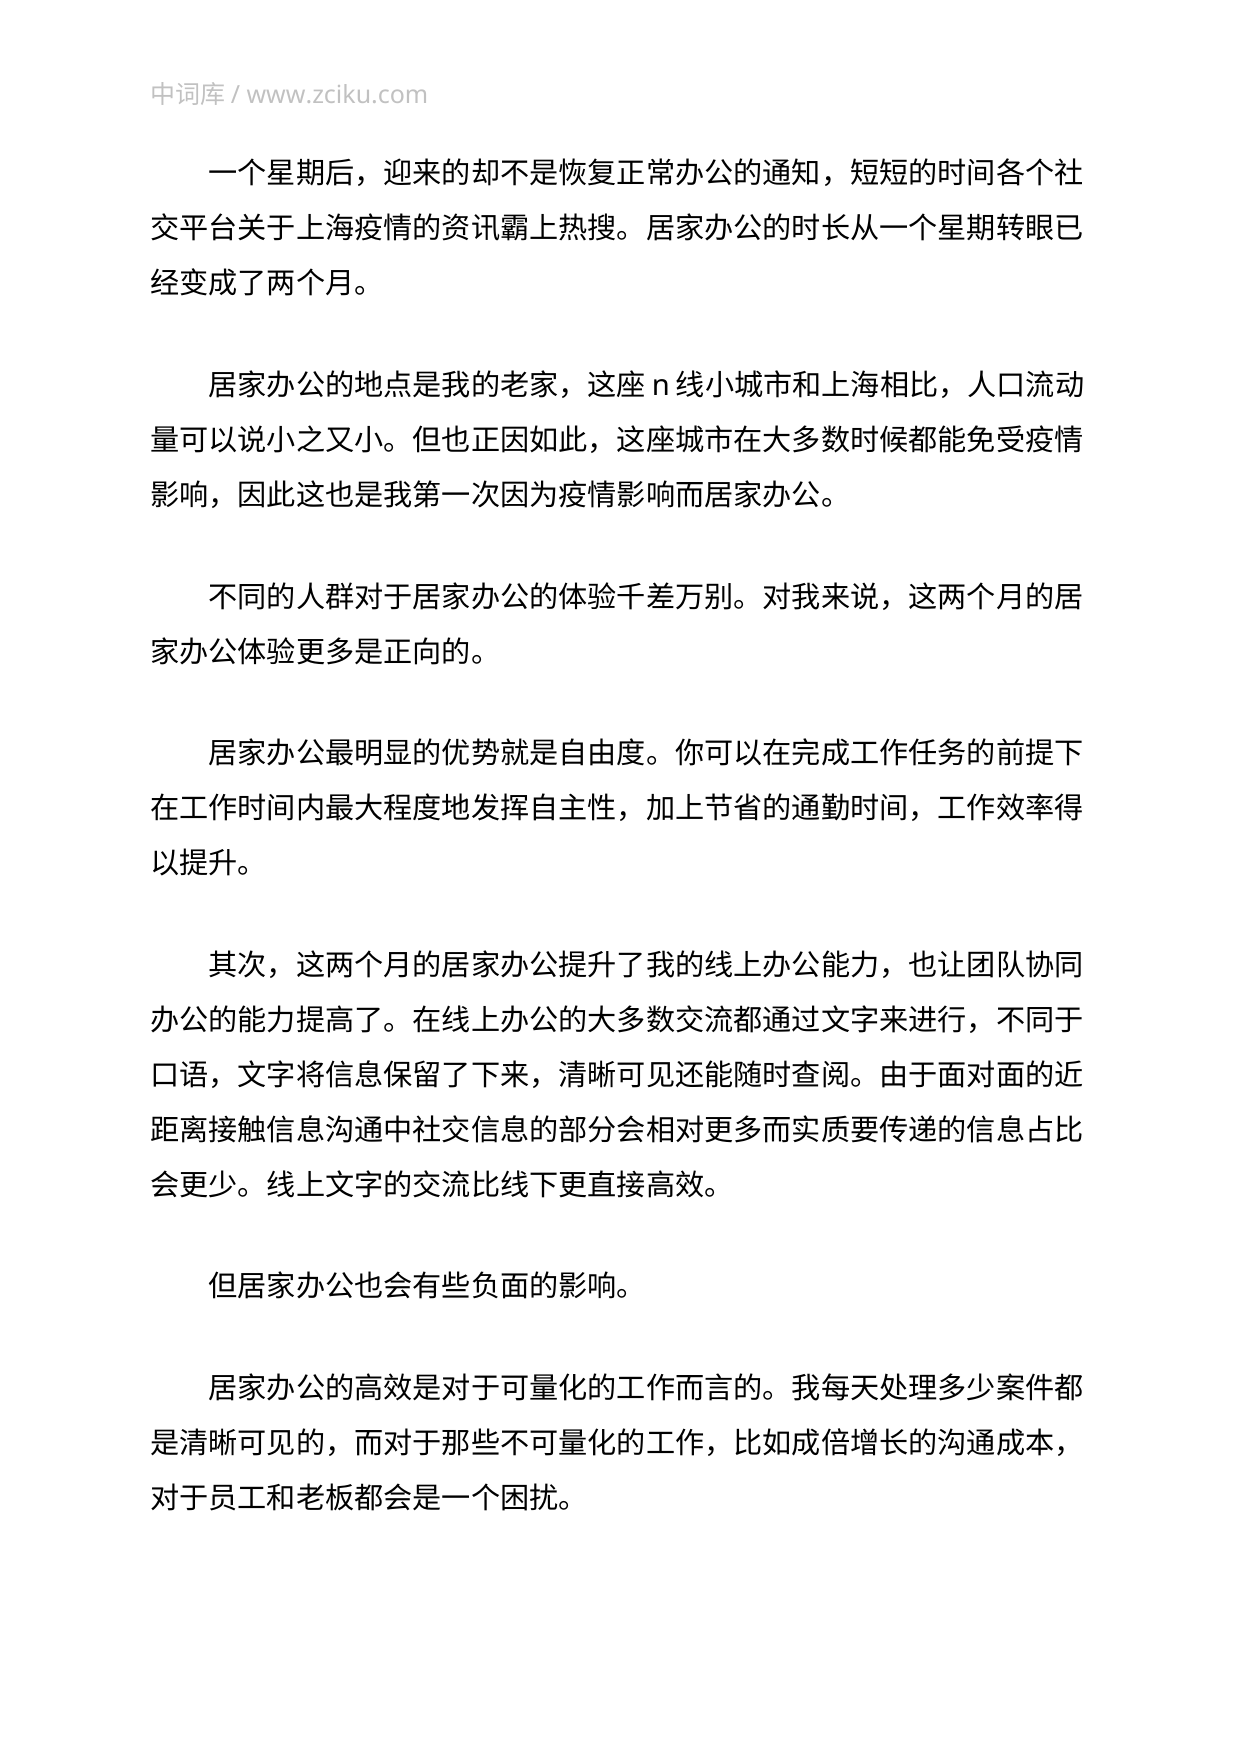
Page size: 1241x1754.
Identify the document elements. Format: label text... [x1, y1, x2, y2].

text 居家办公的地点是我的老家，这座n线小城市和上海相比，人口流动量可以说小之又小。但也正因如此，这座城市在大多数时候都能免受疫情影响，因此这也是我第一次因为疫情影响而居家办公。 [150, 362, 1090, 514]
text 居家办公最明显的优势就是自由度。你可以在完成工作任务的前提下在工作时间内最大程度地发挥自主性，加上节省的通勤时间，工作效率得以提升。 [150, 730, 1090, 882]
text 其次，这两个月的居家办公提升了我的线上办公能力，也让团队协同办公的能力提高了。在线上办公的大多数交流都通过文字来进行，不同于口语，文字将信息保留了下来，清晰可见还能随时查阅。由于面对面的近距离接触信息沟通中社交信息的部分会相对更多而实质要传递的信息占比会更少。线上文字的交流比线下更直接高效。 [150, 941, 1090, 1203]
text 一个星期后，迎来的却不是恢复正常办公的通知，短短的时间各个社交平台关于上海疫情的资讯霸上热搜。居家办公的时长从一个星期转眼已经变成了两个月。 [150, 150, 1090, 302]
text 不同的人群对于居家办公的体验千差万别。对我来说，这两个月的居家办公体验更多是正向的。 [150, 573, 1090, 670]
text 居家办公的高效是对于可量化的工作而言的。我每天处理多少案件都是清晰可见的，而对于那些不可量化的工作，比如成倍增长的沟通成本，对于员工和老板都会是一个困扰。 [150, 1364, 1090, 1517]
text 但居家办公也会有些负面的影响。 [150, 1263, 1090, 1305]
